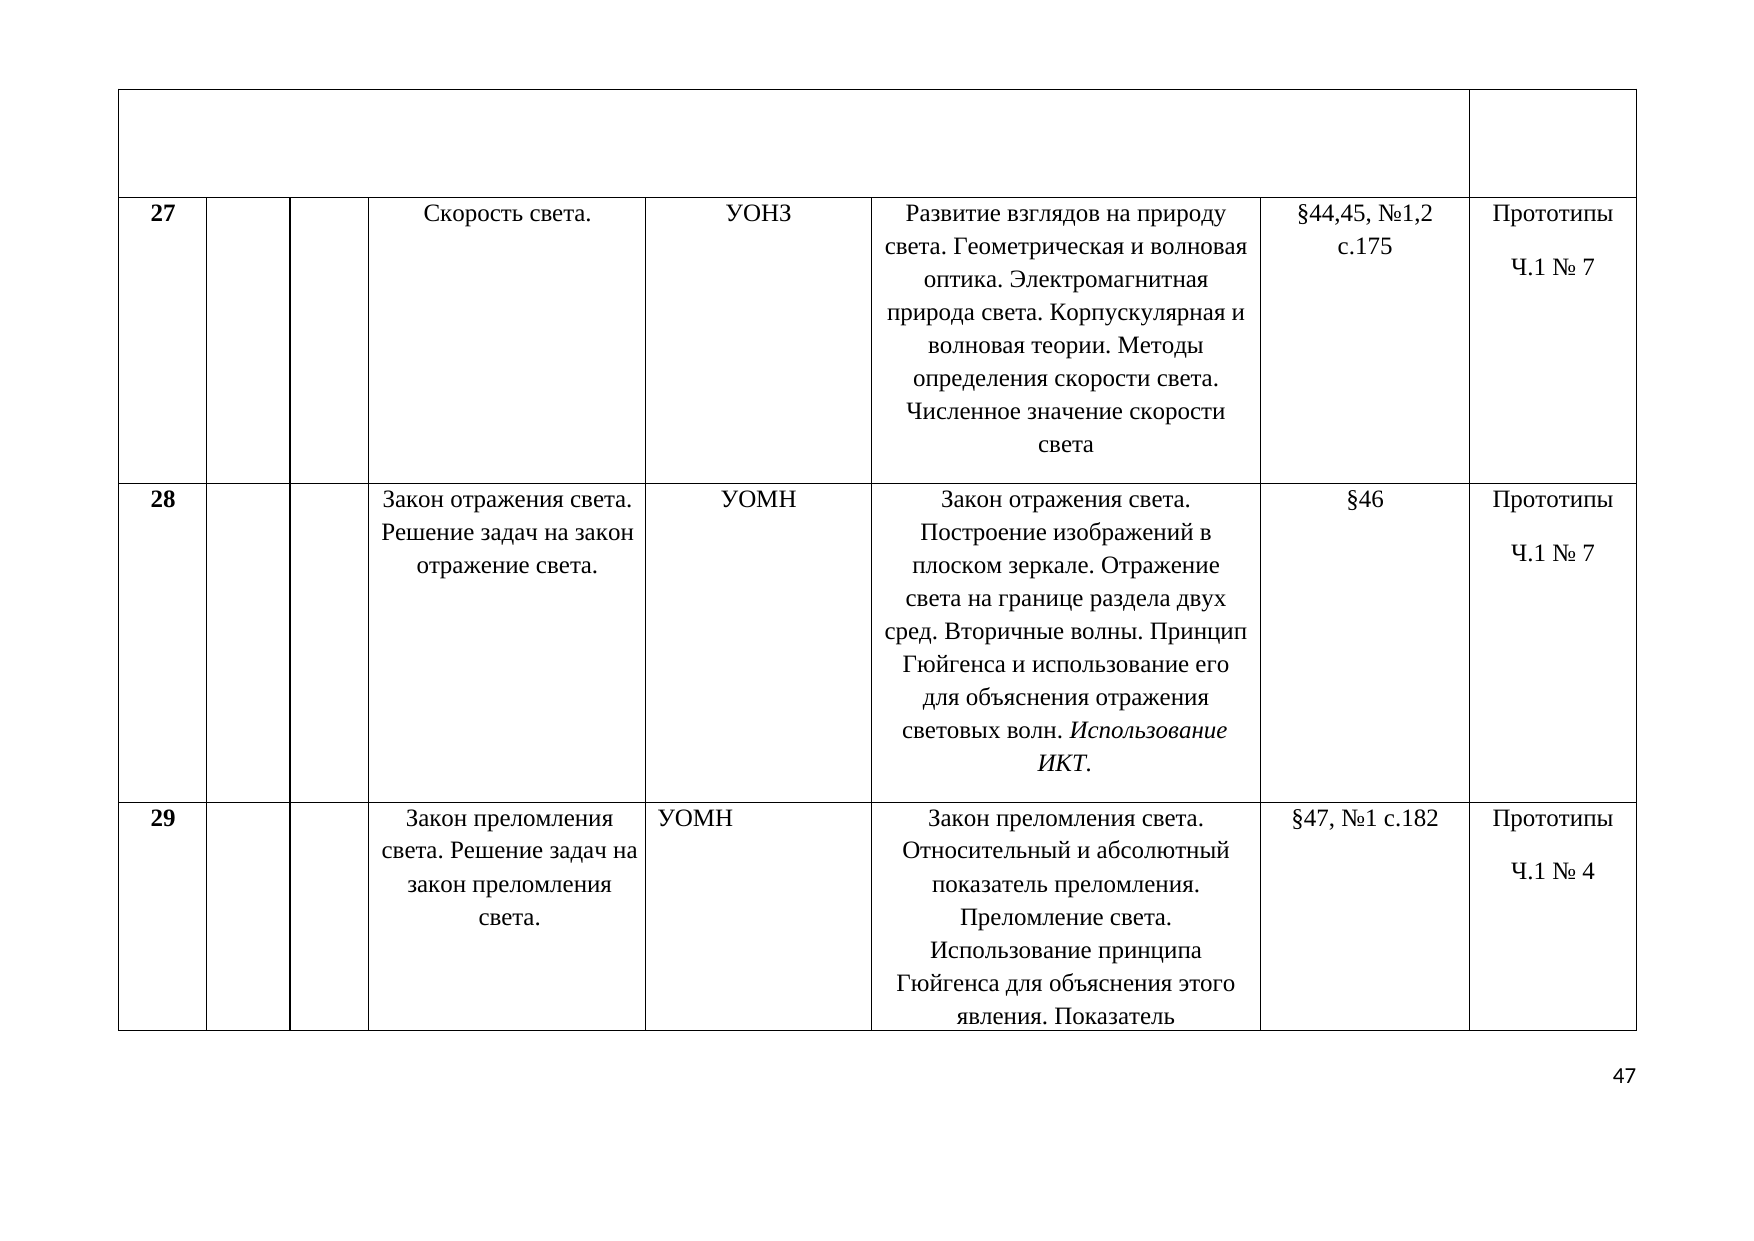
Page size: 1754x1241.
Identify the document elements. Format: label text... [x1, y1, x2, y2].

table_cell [119, 90, 1469, 197]
table_cell §44,45, №1,2 с.175 [1261, 198, 1469, 483]
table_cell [872, 803, 1260, 1029]
table_cell 29 [119, 803, 206, 1029]
table_cell УОМН [646, 803, 871, 1029]
table_cell [291, 484, 368, 802]
table_cell [291, 198, 368, 483]
table_cell Закон отражения света. Построение изображений в плоском зеркале. Отражение света на границе раздела двух сред. Вторичные волны. Принцип Гюйгенса и использование его для объяснения отражения световых волн. Использование ИКТ. [872, 484, 1260, 802]
table_cell §46 [1261, 484, 1469, 802]
table_cell УОМН [646, 484, 871, 802]
table_cell Прототипы Ч.1 № 4 [1470, 803, 1636, 1029]
table_cell [207, 484, 289, 802]
table_cell §47, №1 с.182 [1261, 803, 1469, 1029]
table_cell Развитие взглядов на природу света. Геометрическая и волновая оптика. Электромагнитная природа света. Корпускулярная и волновая теории. Методы определения скорости света. Численное значение скорости света [872, 198, 1260, 483]
table_cell Прототипы Ч.1 № 7 [1470, 484, 1636, 802]
table_cell 27 [119, 198, 206, 483]
table_cell [1470, 90, 1636, 197]
table_cell 28 [119, 484, 206, 802]
table_cell Прототипы Ч.1 № 7 [1470, 198, 1636, 483]
table_cell [207, 198, 289, 483]
table_cell [207, 803, 289, 1029]
table_cell УОНЗ [646, 198, 871, 483]
table_cell Закон отражения света. Решение задач на закон отражение света. [369, 484, 645, 802]
table_cell Скорость света. [369, 198, 645, 483]
table_cell [291, 803, 368, 1029]
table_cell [369, 803, 645, 1029]
